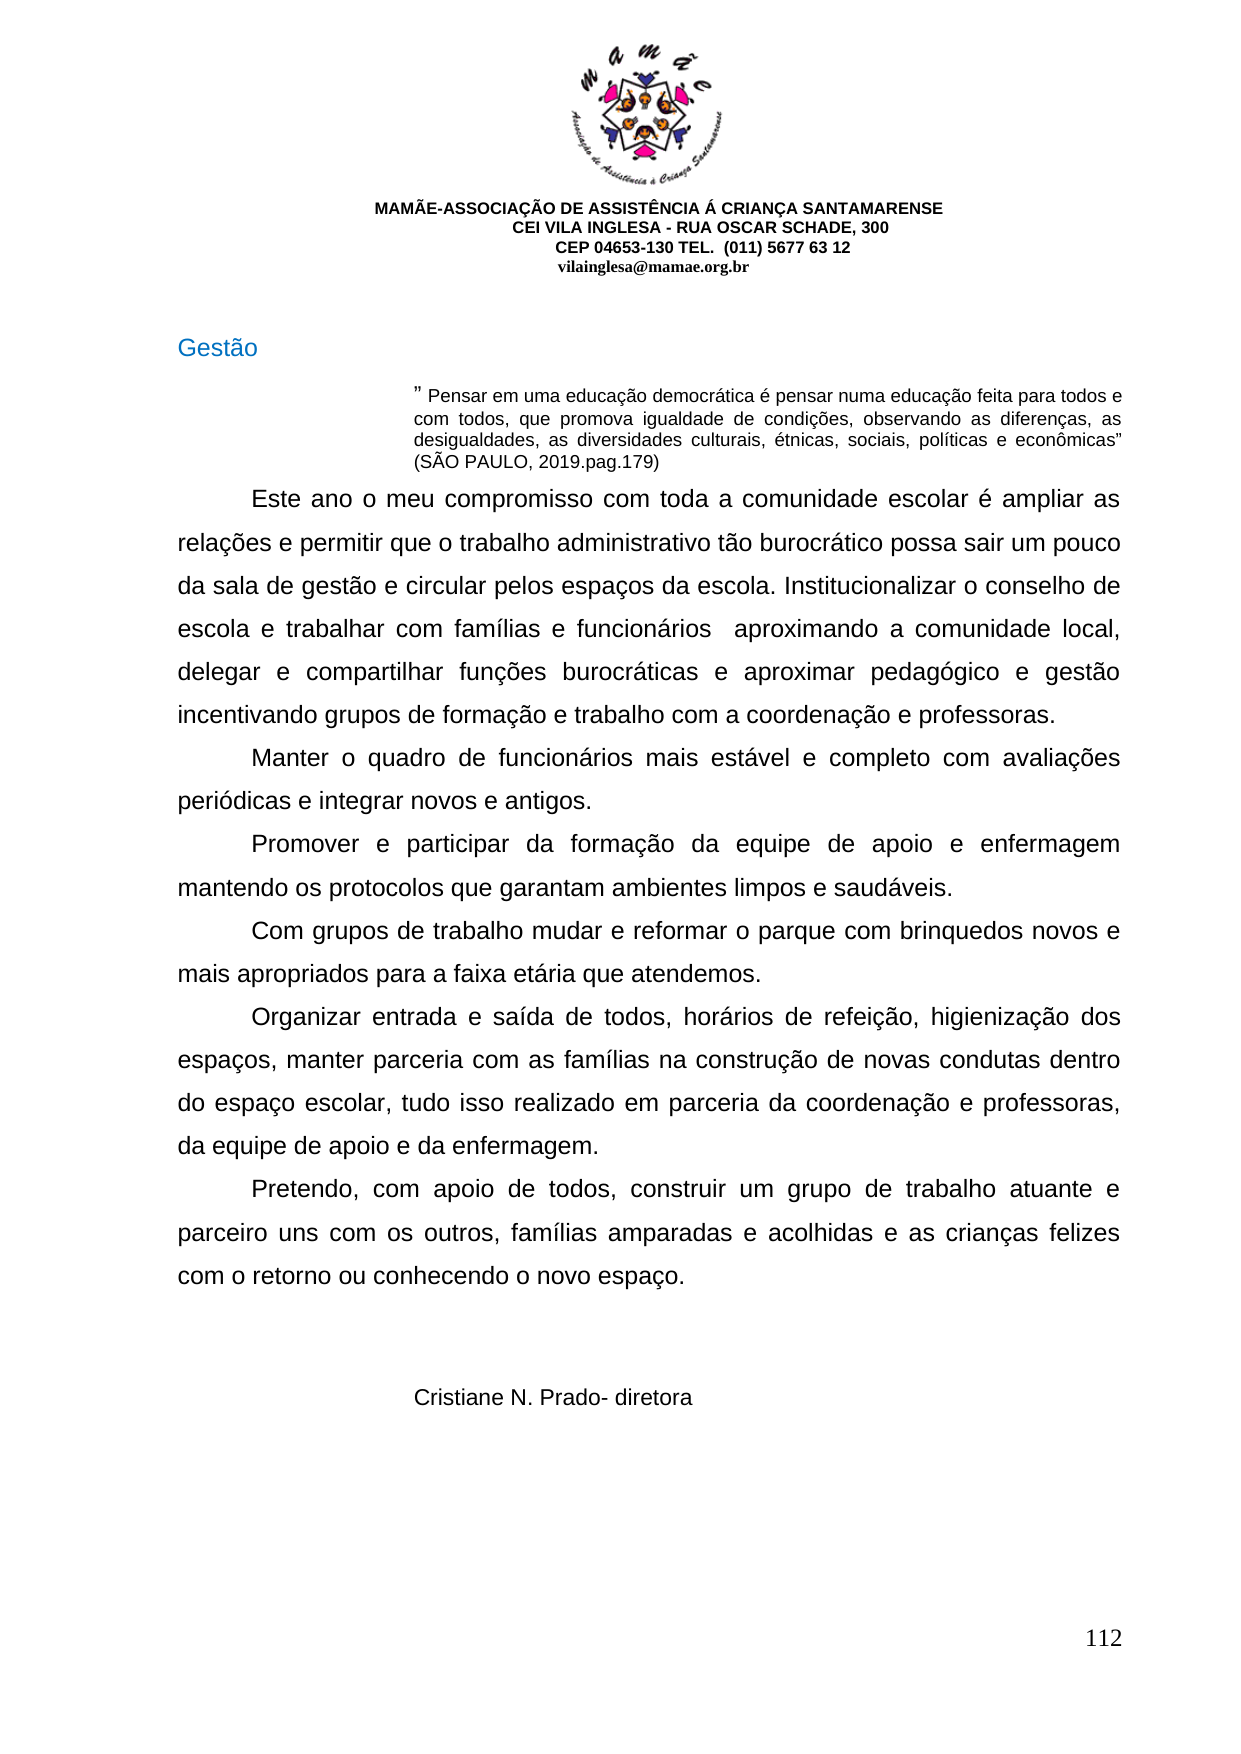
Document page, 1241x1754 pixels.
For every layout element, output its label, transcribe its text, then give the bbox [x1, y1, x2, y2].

picture [566, 28, 733, 199]
text Promover e participar da formação da equipe de apoio e enfermagem mantendo os protocolos que garantam ambientes limpos e saudáveis. [177, 829, 1122, 901]
text Com grupos de trabalho mudar e reformar o parque com brinquedos novos e mais apropriados para a faixa etária que atendemos. [177, 916, 1122, 988]
text Manter o quadro de funcionários mais estável e completo com avaliações periódicas e integrar novos e antigos. [177, 743, 1122, 815]
text Cristiane N. Prado- diretora [413, 1384, 1122, 1410]
text Pretendo, com apoio de todos, construir um grupo de trabalho atuante e parceiro uns com os outros, famílias amparadas e acolhidas e as crianças felizes com o retorno ou conhecendo o novo espaço. [177, 1174, 1122, 1289]
text Organizar entrada e saída de todos, horários de refeição, higienização dos espaços, manter parceria com as famílias na construção de novas condutas dentro do espaço escolar, tudo isso realizado em parceria da coordenação e professoras, da equipe de apoio e da enfermagem. [177, 1002, 1122, 1160]
text Este ano o meu compromisso com toda a comunidade escolar é ampliar as relações e permitir que o trabalho administrativo tão burocrático possa sair um pouco da sala de gestão e circular pelos espaços da escola. Institucionalizar o conselho de escola e trabalhar com famílias e funcionários aproximando a comunidade local, delegar e compartilhar funções burocráticas e aproximar pedagógico e gestão incentivando grupos de formação e trabalho com a coordenação e professoras. [177, 484, 1122, 729]
text Gestão [177, 333, 1122, 362]
text ” Pensar em uma educação democrática é pensar numa educação feita para todos e com todos, que promova igualdade de condições, observando as diferenças, as desigualdades, as diversidades culturais, étnicas, sociais, políticas e econômicas” (SÃO PAULO, 2019.pag.179) [413, 381, 1122, 472]
